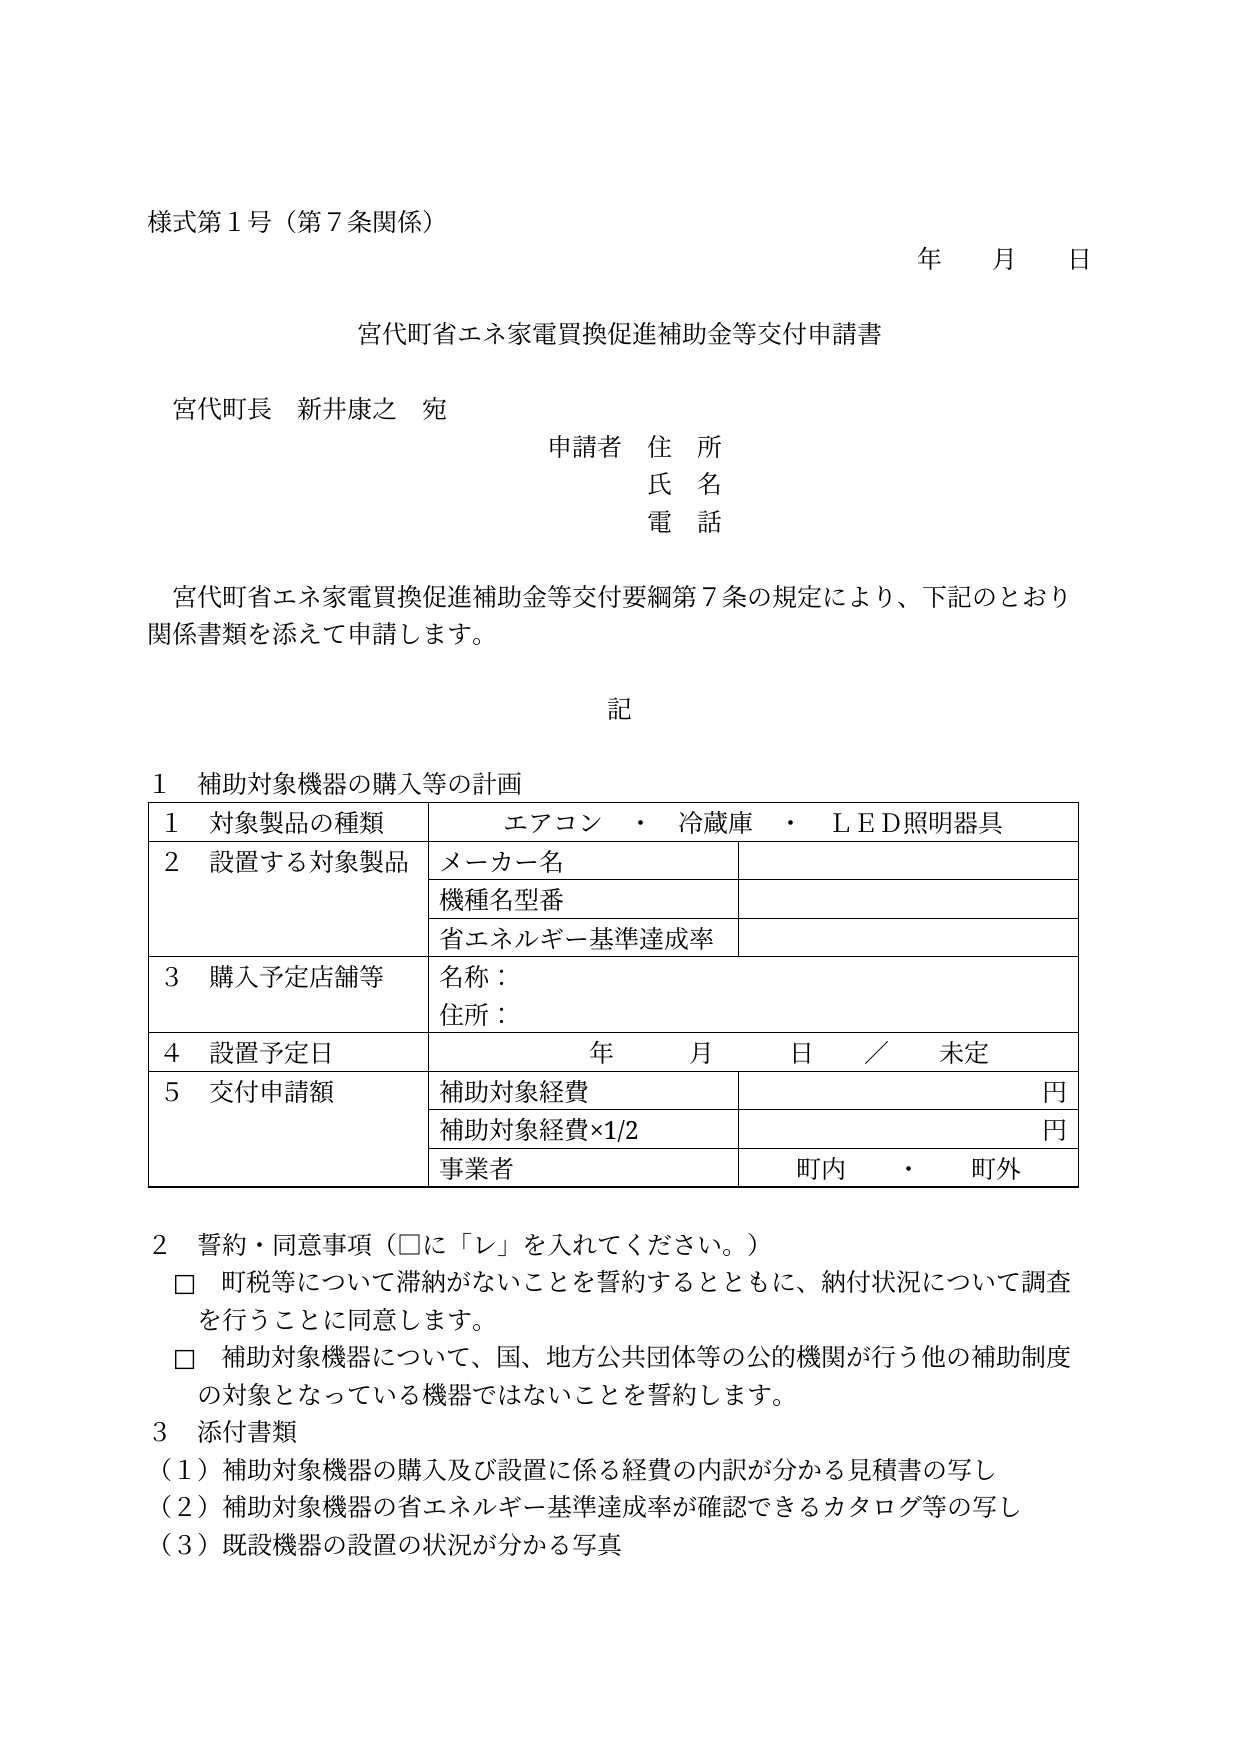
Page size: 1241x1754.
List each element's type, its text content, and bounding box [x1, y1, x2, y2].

table_cell 円 [739, 1072, 1078, 1109]
text 宮代町長 新井康之 宛 [148, 389, 1092, 427]
table_cell [739, 880, 1078, 918]
table_cell ４ 設置予定日 [149, 1033, 428, 1071]
text 宮代町省エネ家電買換促進補助金等交付要綱第７条の規定により、下記のとおり関係書類を添えて申請します。 [148, 577, 1092, 652]
table_cell 事業者 [429, 1149, 738, 1186]
table_cell 機種名型番 [429, 880, 738, 918]
table_cell 年 月 日 ／ 未定 [429, 1033, 1078, 1071]
table_header エアコン ・ 冷蔵庫 ・ ＬＥＤ照明器具 [429, 803, 1078, 841]
table_cell 円 [739, 1110, 1078, 1148]
text （３）既設機器の設置の状況が分かる写真 [148, 1525, 1092, 1562]
text （２）補助対象機器の省エネルギー基準達成率が確認できるカタログ等の写し [148, 1487, 1092, 1525]
table_cell ３ 購入予定店舗等 [149, 957, 428, 1032]
text 申請者 住 所 [148, 427, 1092, 464]
subtitle 記 [148, 689, 1092, 727]
table_cell ５ 交付申請額 [149, 1072, 428, 1186]
table_cell [739, 842, 1078, 879]
table_cell 名称： 住所： [429, 957, 1078, 1032]
text ２ 誓約・同意事項（□に「レ」を入れてください。） [148, 1225, 1092, 1262]
text ３ 添付書類 [148, 1412, 1092, 1450]
text 宮代町省エネ家電買換促進補助金等交付申請書 [148, 314, 1092, 352]
text 様式第１号（第７条関係） [148, 202, 1092, 239]
table_cell ２ 設置する対象製品 [149, 842, 428, 956]
table_cell 補助対象経費×1/2 [429, 1110, 738, 1148]
text 氏 名 [148, 464, 1092, 502]
text 年 月 日 [148, 239, 1092, 277]
table_cell 町内 ・ 町外 [739, 1149, 1078, 1186]
text 電 話 [148, 502, 1092, 539]
table_cell 補助対象経費 [429, 1072, 738, 1109]
text （１）補助対象機器の購入及び設置に係る経費の内訳が分かる見積書の写し [148, 1450, 1092, 1487]
table_cell 省エネルギー基準達成率 [429, 919, 738, 956]
text １ 補助対象機器の購入等の計画 [148, 764, 1092, 802]
table_cell メーカー名 [429, 842, 738, 879]
table_cell [739, 919, 1078, 956]
text □ 町税等について滞納がないことを誓約するとともに、納付状況について調査を行うことに同意します。 [173, 1262, 1092, 1337]
text □ 補助対象機器について、国、地方公共団体等の公的機関が行う他の補助制度の対象となっている機器ではないことを誓約します。 [173, 1337, 1092, 1412]
table_header １ 対象製品の種類 [149, 803, 428, 841]
